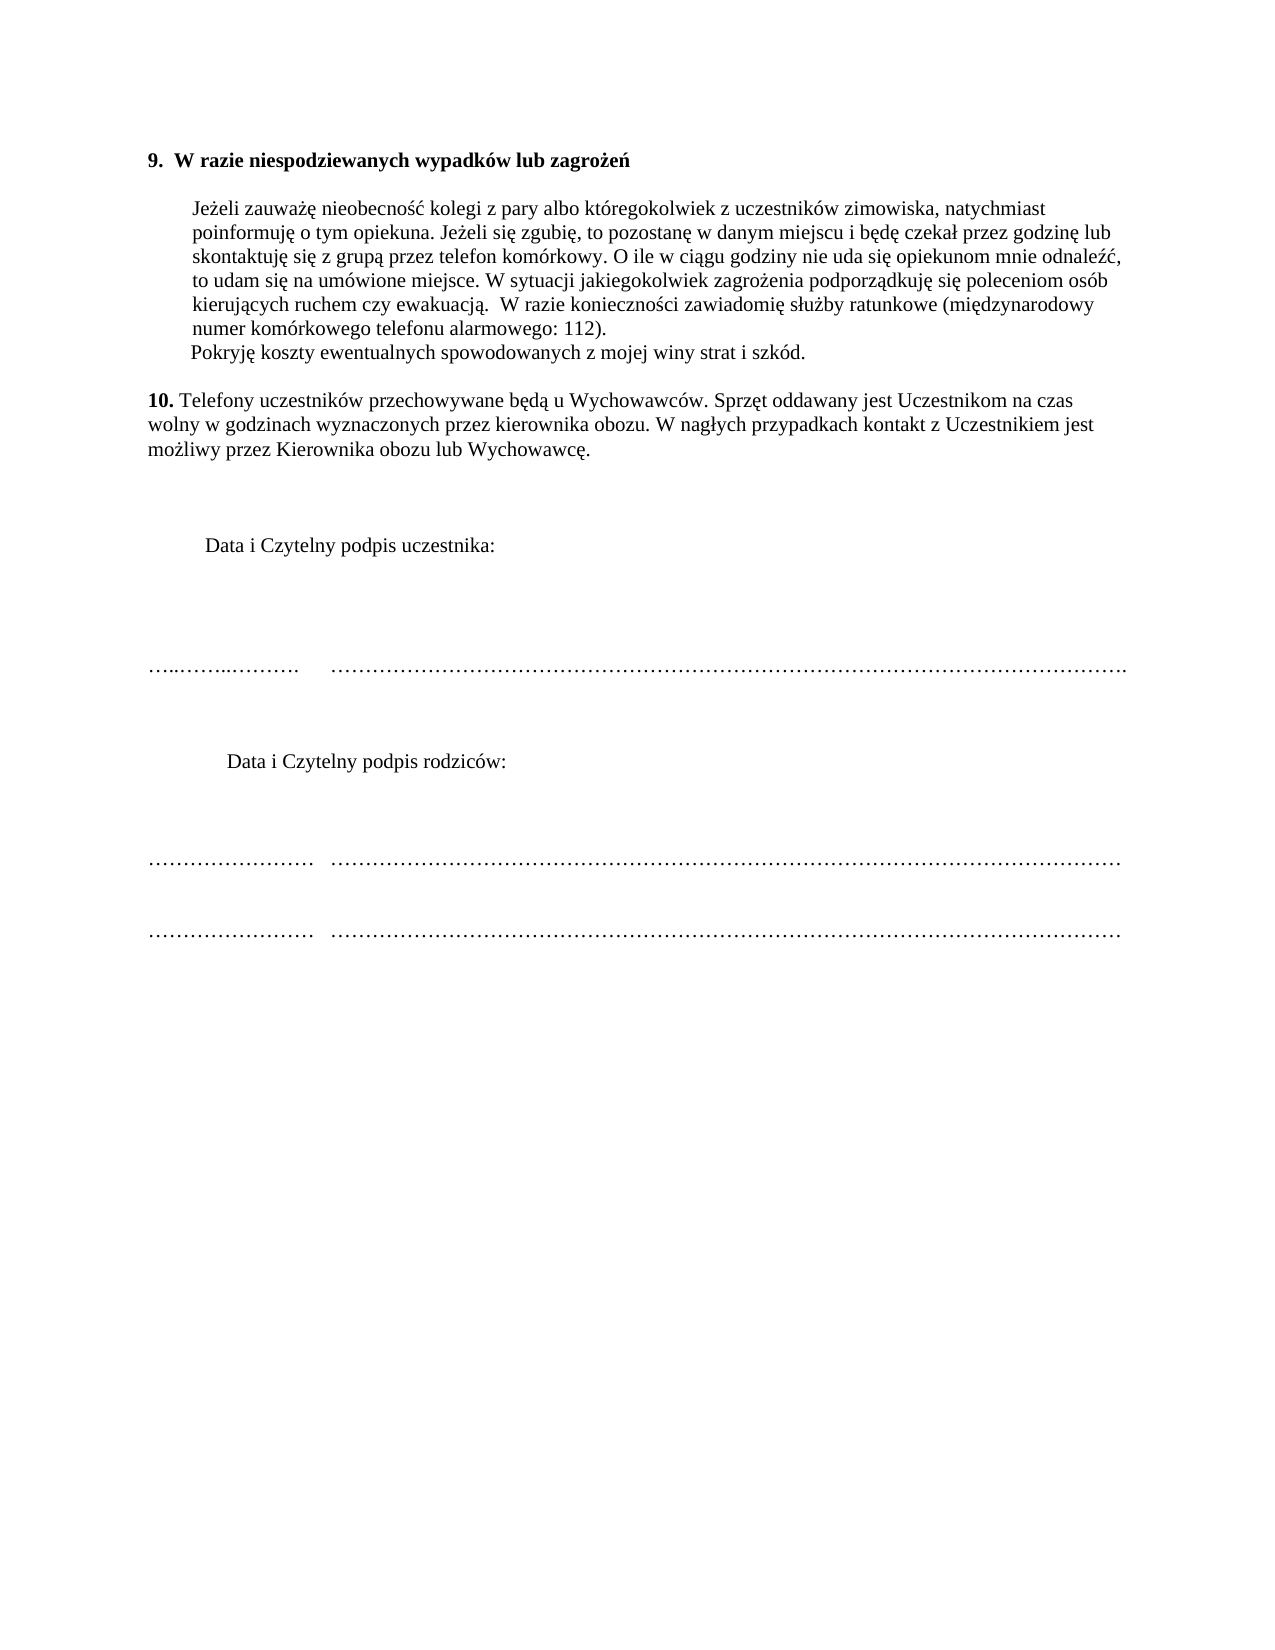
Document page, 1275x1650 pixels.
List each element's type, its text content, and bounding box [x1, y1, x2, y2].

text …..……..………. ……………………………………………………………………………………………………. [148, 653, 1127, 677]
text 10. Telefony uczestników przechowywane będą u Wychowawców. Sprzęt oddawany jest Uczestnikom na czas wolny w godzinach wyznaczonych przez kierownika obozu. W nagłych przypadkach kontakt z Uczestnikiem jest możliwy przez Kierownika obozu lub Wychowawcę. [148, 388, 1127, 461]
text Data i Czytelny podpis uczestnika: [148, 533, 1127, 581]
text Pokryję koszty ewentualnych spowodowanych z mojej winy strat i szkód. [185, 340, 1127, 364]
text Jeżeli zauważę nieobecność kolegi z pary albo któregokolwiek z uczestników zimowiska, natychmiast poinformuję o tym opiekuna. Jeżeli się zgubię, to pozostanę w danym miejscu i będę czekał przez godzinę lub skontaktuję się z grupą przez telefon komórkowy. O ile w ciągu godziny nie uda się opiekunom mnie odnaleźć, to udam się na umówione miejsce. W sytuacji jakiegokolwiek zagrożenia podporządkuję się poleceniom osób kierujących ruchem czy ewakuacją. W razie konieczności zawiadomię służby ratunkowe (międzynarodowy numer komórkowego telefonu alarmowego: 112). [192, 196, 1127, 340]
subtitle 9. W razie niespodziewanych wypadków lub zagrożeń [148, 148, 1127, 172]
text …………………… …………………………………………………………………………………………………… [148, 918, 1127, 942]
text …………………… …………………………………………………………………………………………………… [148, 846, 1127, 869]
text Data i Czytelny podpis rodziców: [148, 749, 1127, 773]
